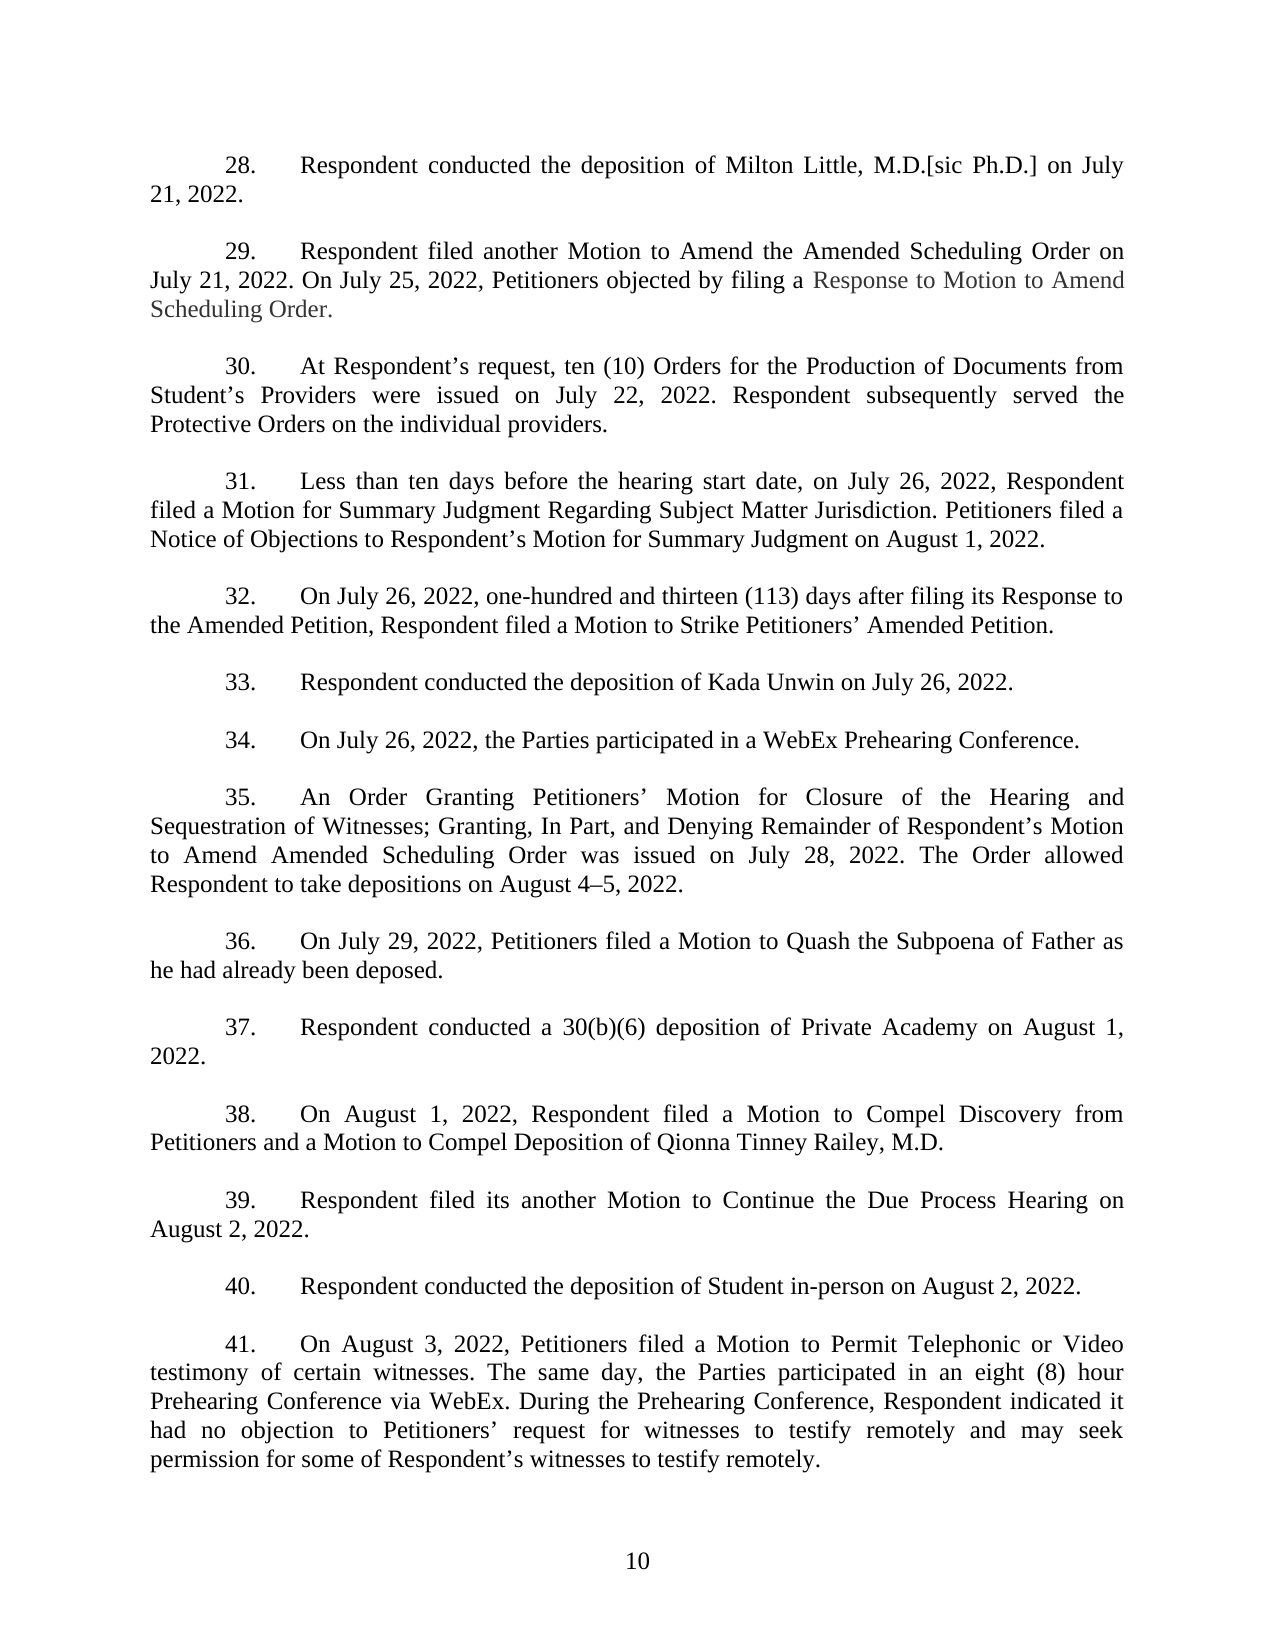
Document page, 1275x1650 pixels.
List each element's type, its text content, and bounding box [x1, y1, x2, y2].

list On August 3, 2022, Petitioners filed a Motion to Permit Telephonic or Video testimony of certain witnesses. The same day, the Parties participated in an eight (8) hour Prehearing Conference via WebEx. During the Prehearing Conference, Respondent indicated it had no objection to Petitioners’ request for witnesses to testify remotely and may seek permission for some of Respondent’s witnesses to testify remotely. [150, 1329, 1125, 1472]
list Respondent conducted the deposition of Milton Little, M.D.[sic Ph.D.] on July 21, 2022. [150, 150, 1125, 207]
list Respondent filed another Motion to Amend the Amended Scheduling Order on July 21, 2022. On July 25, 2022, Petitioners objected by filing a Response to Motion to Amend Scheduling Order. [150, 236, 1125, 322]
list Respondent filed its another Motion to Continue the Due Process Hearing on August 2, 2022. [150, 1185, 1125, 1242]
list On July 26, 2022, the Parties participated in a WebEx Prehearing Conference. [150, 725, 1125, 754]
list On July 29, 2022, Petitioners filed a Motion to Quash the Subpoena of Father as he had already been deposed. [150, 926, 1125, 984]
list Respondent conducted the deposition of Kada Unwin on July 26, 2022. [150, 667, 1125, 696]
list At Respondent’s request, ten (10) Orders for the Production of Documents from Student’s Providers were issued on July 22, 2022. Respondent subsequently served the Protective Orders on the individual providers. [150, 351, 1125, 437]
list On August 1, 2022, Respondent filed a Motion to Compel Discovery from Petitioners and a Motion to Compel Deposition of Qionna Tinney Railey, M.D. [150, 1099, 1125, 1156]
list Less than ten days before the hearing start date, on July 26, 2022, Respondent filed a Motion for Summary Judgment Regarding Subject Matter Jurisdiction. Petitioners filed a Notice of Objections to Respondent’s Motion for Summary Judgment on August 1, 2022. [150, 466, 1125, 552]
list On July 26, 2022, one-hundred and thirteen (113) days after filing its Response to the Amended Petition, Respondent filed a Motion to Strike Petitioners’ Amended Petition. [150, 581, 1125, 639]
list Respondent conducted the deposition of Student in-person on August 2, 2022. [150, 1271, 1125, 1300]
list An Order Granting Petitioners’ Motion for Closure of the Hearing and Sequestration of Witnesses; Granting, In Part, and Denying Remainder of Respondent’s Motion to Amend Amended Scheduling Order was issued on July 28, 2022. The Order allowed Respondent to take depositions on August 4–5, 2022. [150, 782, 1125, 897]
list Respondent conducted a 30(b)(6) deposition of Private Academy on August 1, 2022. [150, 1012, 1125, 1070]
